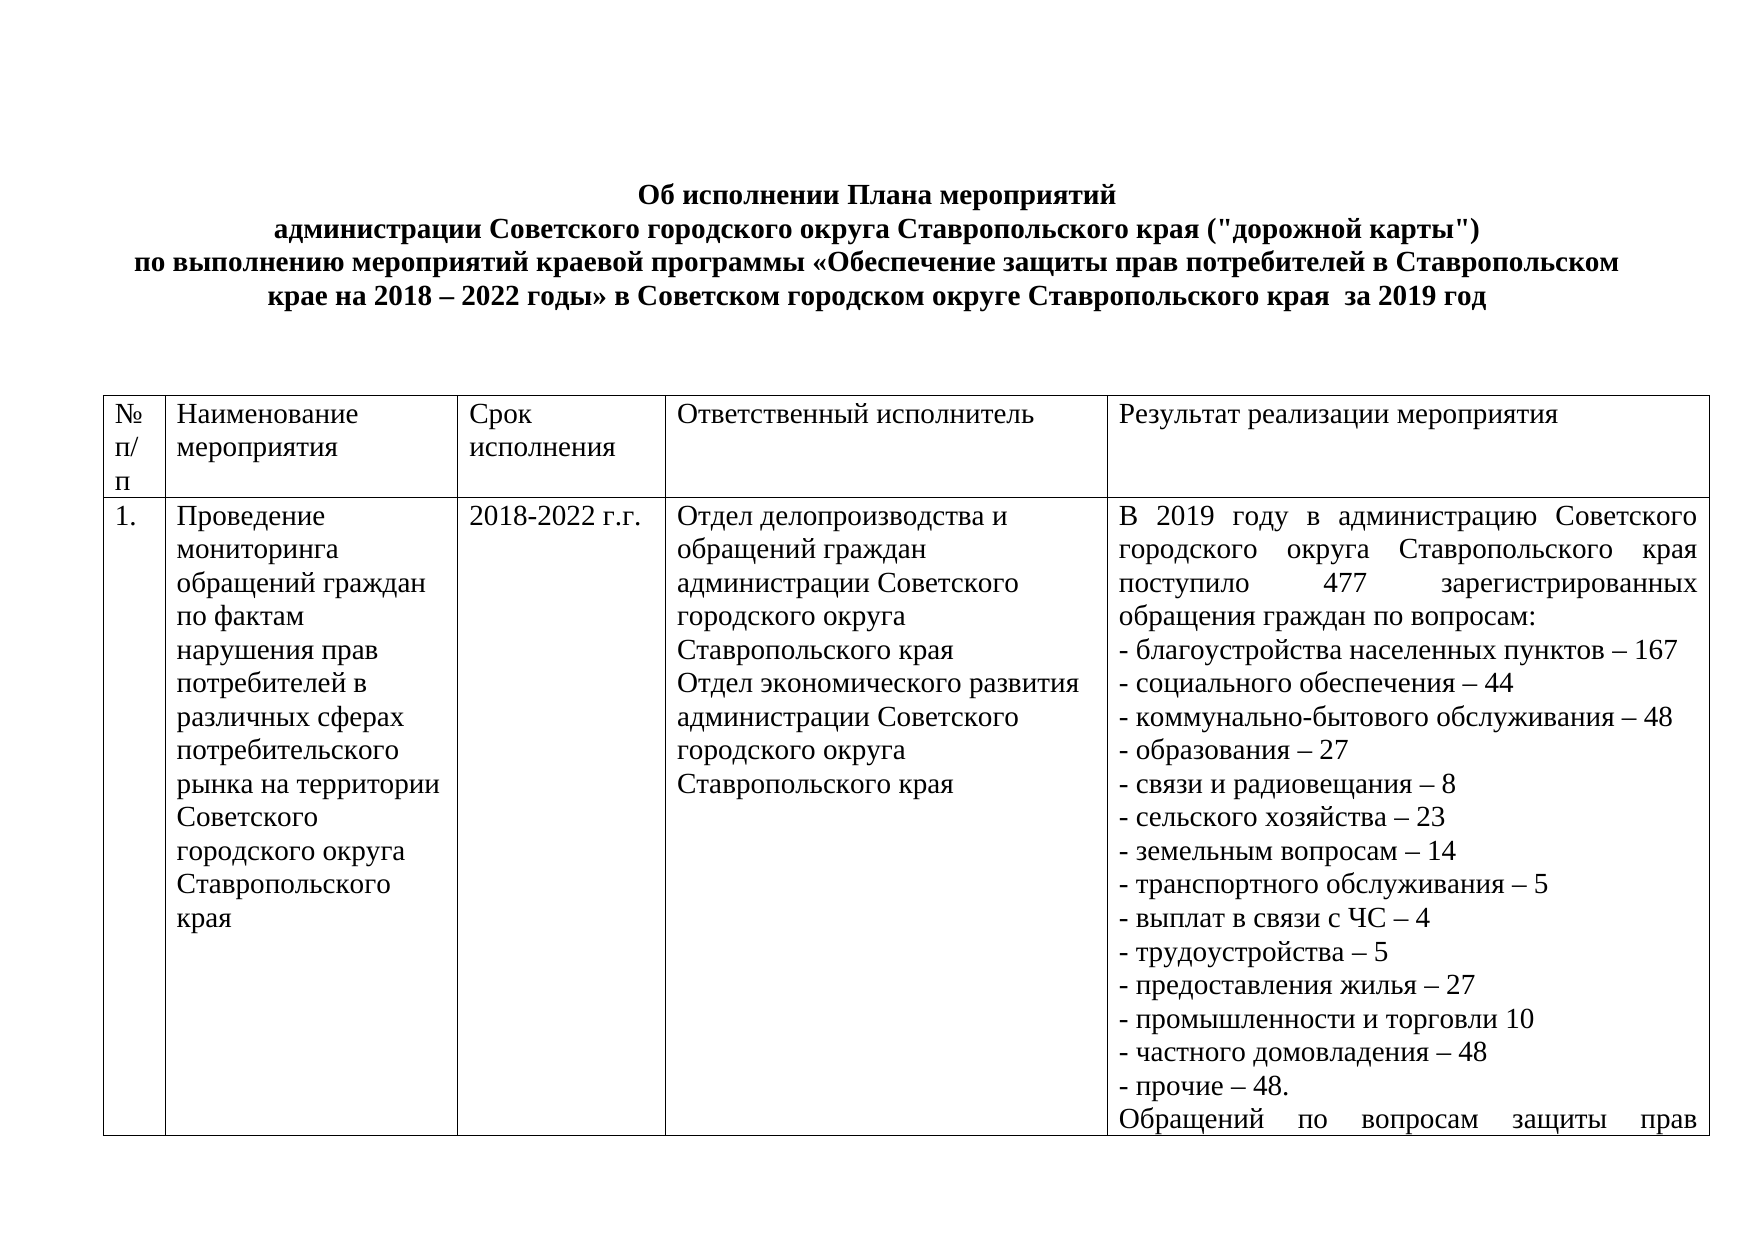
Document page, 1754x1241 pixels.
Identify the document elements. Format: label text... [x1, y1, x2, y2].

table_header Результат реализации мероприятия [1108, 396, 1709, 497]
table_cell 1. [104, 498, 165, 1135]
text Об исполнении Плана мероприятий [118, 177, 1636, 211]
table_header № п/п [104, 396, 165, 497]
text администрации Советского городского округа Ставропольского края ("дорожной карты") [118, 211, 1636, 244]
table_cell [1108, 498, 1709, 1135]
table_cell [166, 498, 457, 1135]
text по выполнению мероприятий краевой программы «Обеспечение защиты прав потребителей в Ставропольском крае на 2018 – 2022 годы» в Советском городском округе Ставропольского края за 2019 год [118, 244, 1636, 311]
table_header Ответственный исполнитель [666, 396, 1107, 497]
table_header Срок исполнения [458, 396, 665, 497]
table_header Наименование мероприятия [166, 396, 457, 497]
table_cell 2018-2022 г.г. [458, 498, 665, 1135]
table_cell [666, 498, 1107, 1135]
